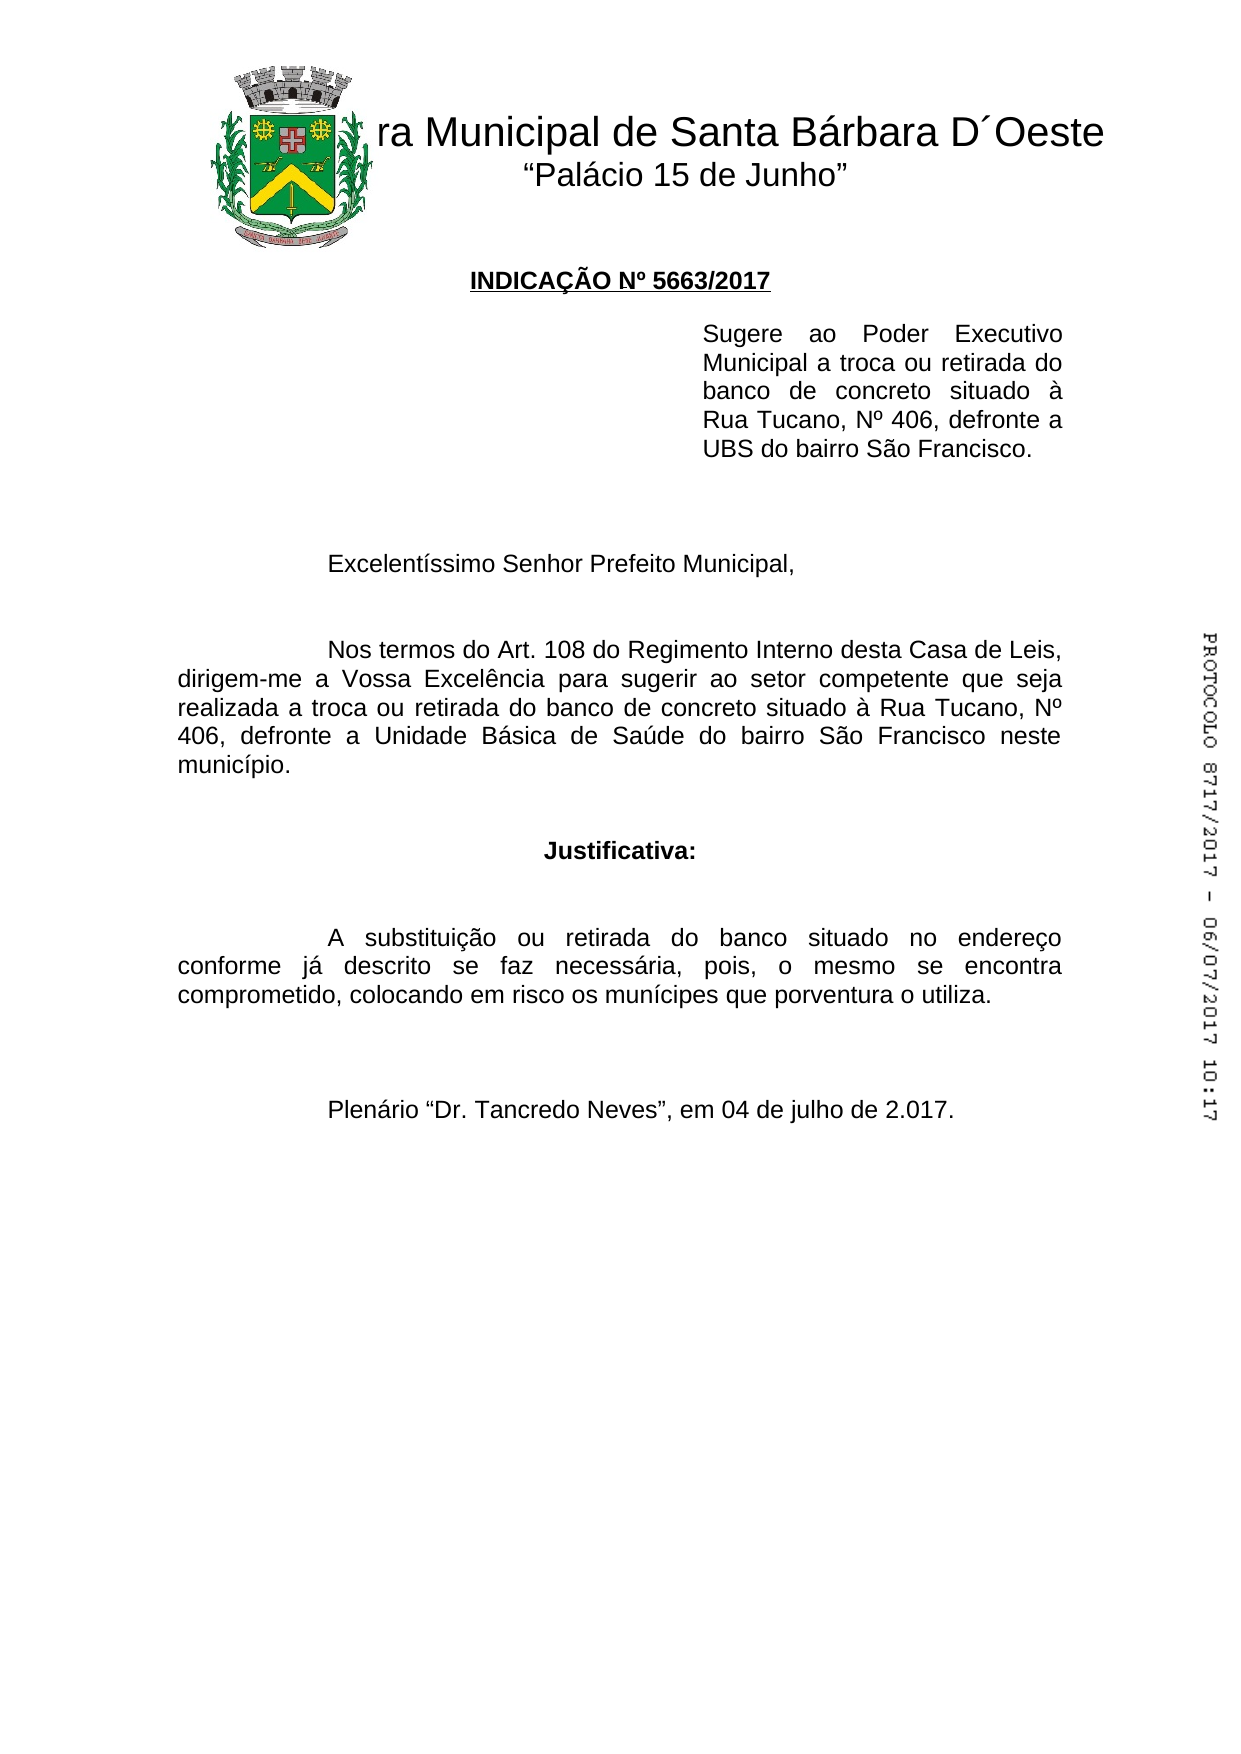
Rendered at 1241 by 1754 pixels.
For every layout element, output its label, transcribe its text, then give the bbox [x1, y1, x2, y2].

title INDICAÇÃO Nº 5663/2017 [177, 266, 1063, 294]
text Plenário “Dr. Tancredo Neves”, em 04 de julho de 2.017. [177, 1095, 1063, 1124]
text Excelentíssimo Senhor Prefeito Municipal, [177, 549, 1063, 577]
text Nos termos do Art. 108 do Regimento Interno desta Casa de Leis, dirigem-me a Vossa Excelência para sugerir ao setor competente que seja realizada a troca ou retirada do banco de concreto situado à Rua Tucano, Nº 406, defronte a Unidade Básica de Saúde do bairro São Francisco neste município. [177, 635, 1063, 779]
text Justificativa: [177, 836, 1063, 865]
picture [210, 66, 380, 255]
text Sugere ao Poder Executivo Municipal a troca ou retirada do banco de concreto situado à Rua Tucano, Nº 406, defronte a UBS do bairro São Francisco. [702, 319, 1063, 462]
picture [1177, 629, 1241, 1125]
text A substituição ou retirada do banco situado no endereço conforme já descrito se faz necessária, pois, o mesmo se encontra comprometido, colocando em risco os munícipes que porventura o utiliza. [177, 922, 1063, 1009]
